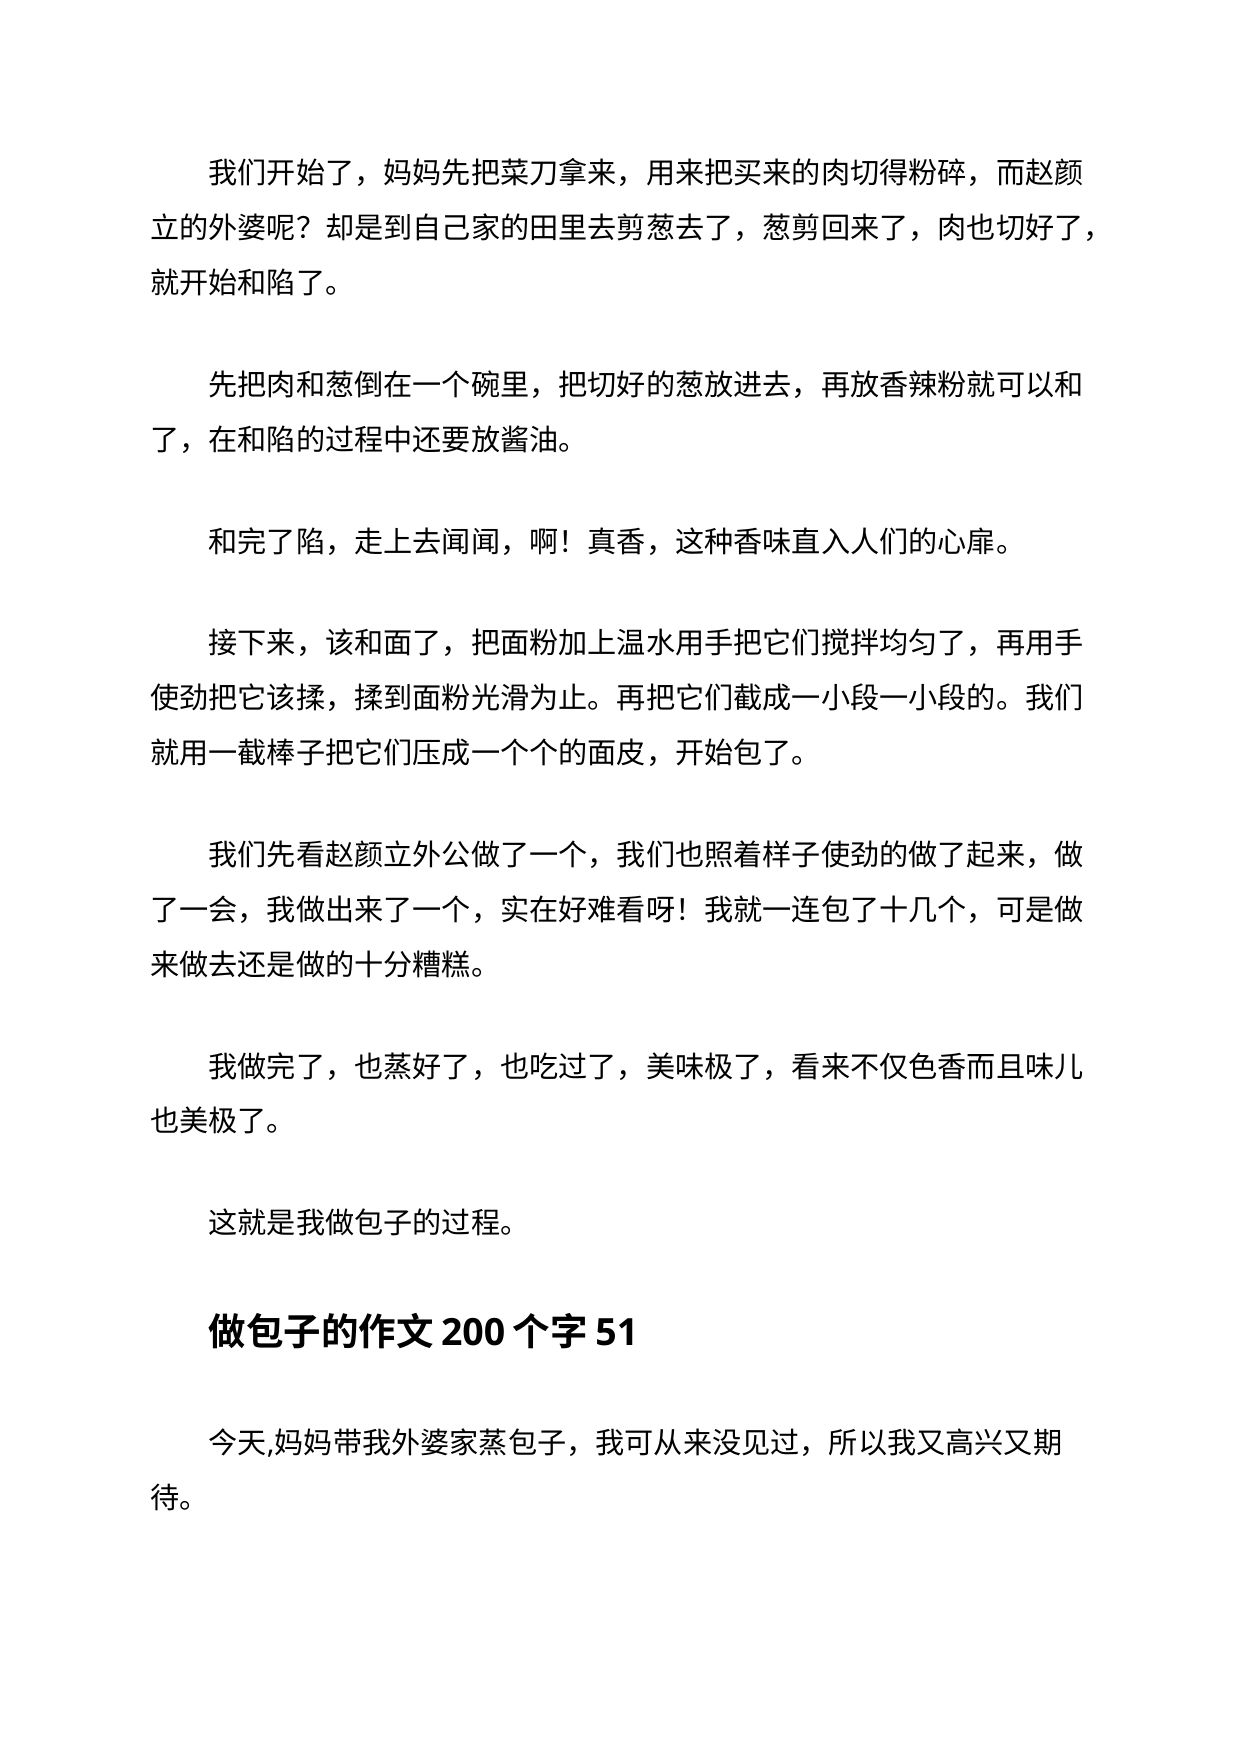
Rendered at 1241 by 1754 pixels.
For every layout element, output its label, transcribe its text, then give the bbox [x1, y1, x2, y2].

text 我们先看赵颜立外公做了一个，我们也照着样子使劲的做了起来，做了一会，我做出来了一个，实在好难看呀！我就一连包了十几个，可是做来做去还是做的十分糟糕。 [150, 832, 1090, 984]
text 我做完了，也蒸好了，也吃过了，美味极了，看来不仅色香而且味儿也美极了。 [150, 1043, 1090, 1140]
text 做包子的作文200个字51 [150, 1302, 1090, 1356]
text 接下来，该和面了，把面粉加上温水用手把它们搅拌均匀了，再用手使劲把它该揉，揉到面粉光滑为止。再把它们截成一小段一小段的。我们就用一截棒子把它们压成一个个的面皮，开始包了。 [150, 620, 1090, 772]
text 今天,妈妈带我外婆家蒸包子，我可从来没见过，所以我又高兴又期待。 [150, 1419, 1090, 1516]
text 和完了陷，走上去闻闻，啊！真香，这种香味直入人们的心扉。 [150, 518, 1090, 561]
text 先把肉和葱倒在一个碗里，把切好的葱放进去，再放香辣粉就可以和了，在和陷的过程中还要放酱油。 [150, 362, 1090, 459]
text 这就是我做包子的过程。 [150, 1200, 1090, 1242]
text 我们开始了，妈妈先把菜刀拿来，用来把买来的肉切得粉碎，而赵颜立的外婆呢？却是到自己家的田里去剪葱去了，葱剪回来了，肉也切好了，就开始和陷了。 [150, 150, 1090, 302]
